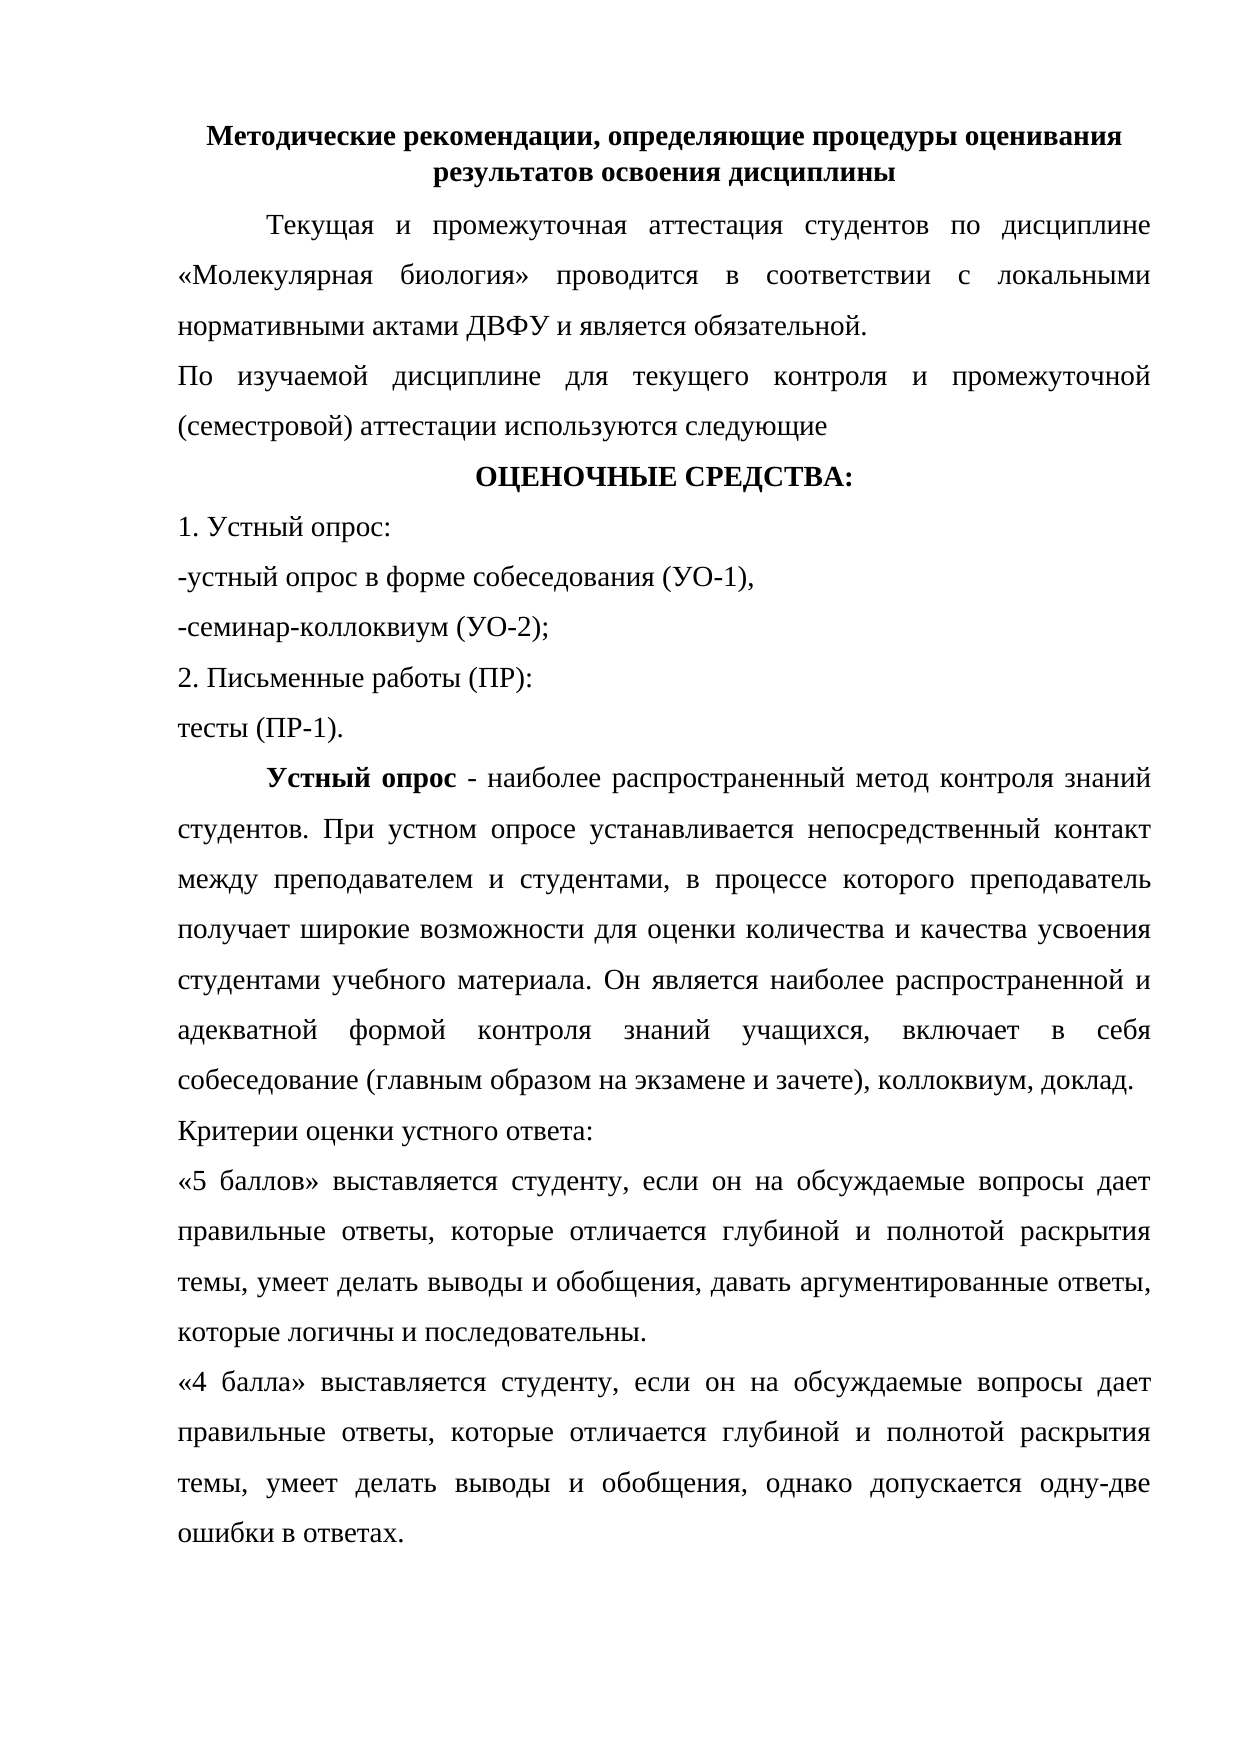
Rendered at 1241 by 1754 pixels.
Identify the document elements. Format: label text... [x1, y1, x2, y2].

text тесты (ПР-1). [177, 710, 1152, 744]
text Текущая и промежуточная аттестация студентов по дисциплине «Молекулярная биология» проводится в соответствии с локальными нормативными актами ДВФУ и является обязательной. [177, 207, 1152, 341]
text ОЦЕНОЧНЫЕ СРЕДСТВА: [177, 459, 1152, 492]
text По изучаемой дисциплине для текущего контроля и промежуточной (семестровой) аттестации используются следующие [177, 358, 1152, 442]
text -устный опрос в форме собеседования (УО-1), [177, 559, 1152, 593]
text «4 балла» выставляется студенту, если он на обсуждаемые вопросы дает правильные ответы, которые отличается глубиной и полнотой раскрытия темы, умеет делать выводы и обобщения, однако допускается одну-две ошибки в ответах. [177, 1364, 1152, 1549]
text 2. Письменные работы (ПР): [177, 660, 1152, 693]
text 1. Устный опрос: [177, 509, 1152, 542]
text «5 баллов» выставляется студенту, если он на обсуждаемые вопросы дает правильные ответы, которые отличается глубиной и полнотой раскрытия темы, умеет делать выводы и обобщения, давать аргументированные ответы, которые логичны и последовательны. [177, 1163, 1152, 1347]
text Устный опрос - наиболее распространенный метод контроля знаний студентов. При устном опросе устанавливается непосредственный контакт между преподавателем и студентами, в процессе которого преподаватель получает широкие возможности для оценки количества и качества усвоения студентами учебного материала. Он является наиболее распространенной и адекватной формой контроля знаний учащихся, включает в себя собеседование (главным образом на экзамене и зачете), коллоквиум, доклад. [177, 761, 1152, 1096]
text Методические рекомендации, определяющие процедуры оценивания результатов освоения дисциплины [177, 118, 1152, 188]
text -семинар-коллоквиум (УО-2); [177, 609, 1152, 643]
text Критерии оценки устного ответа: [177, 1113, 1152, 1146]
